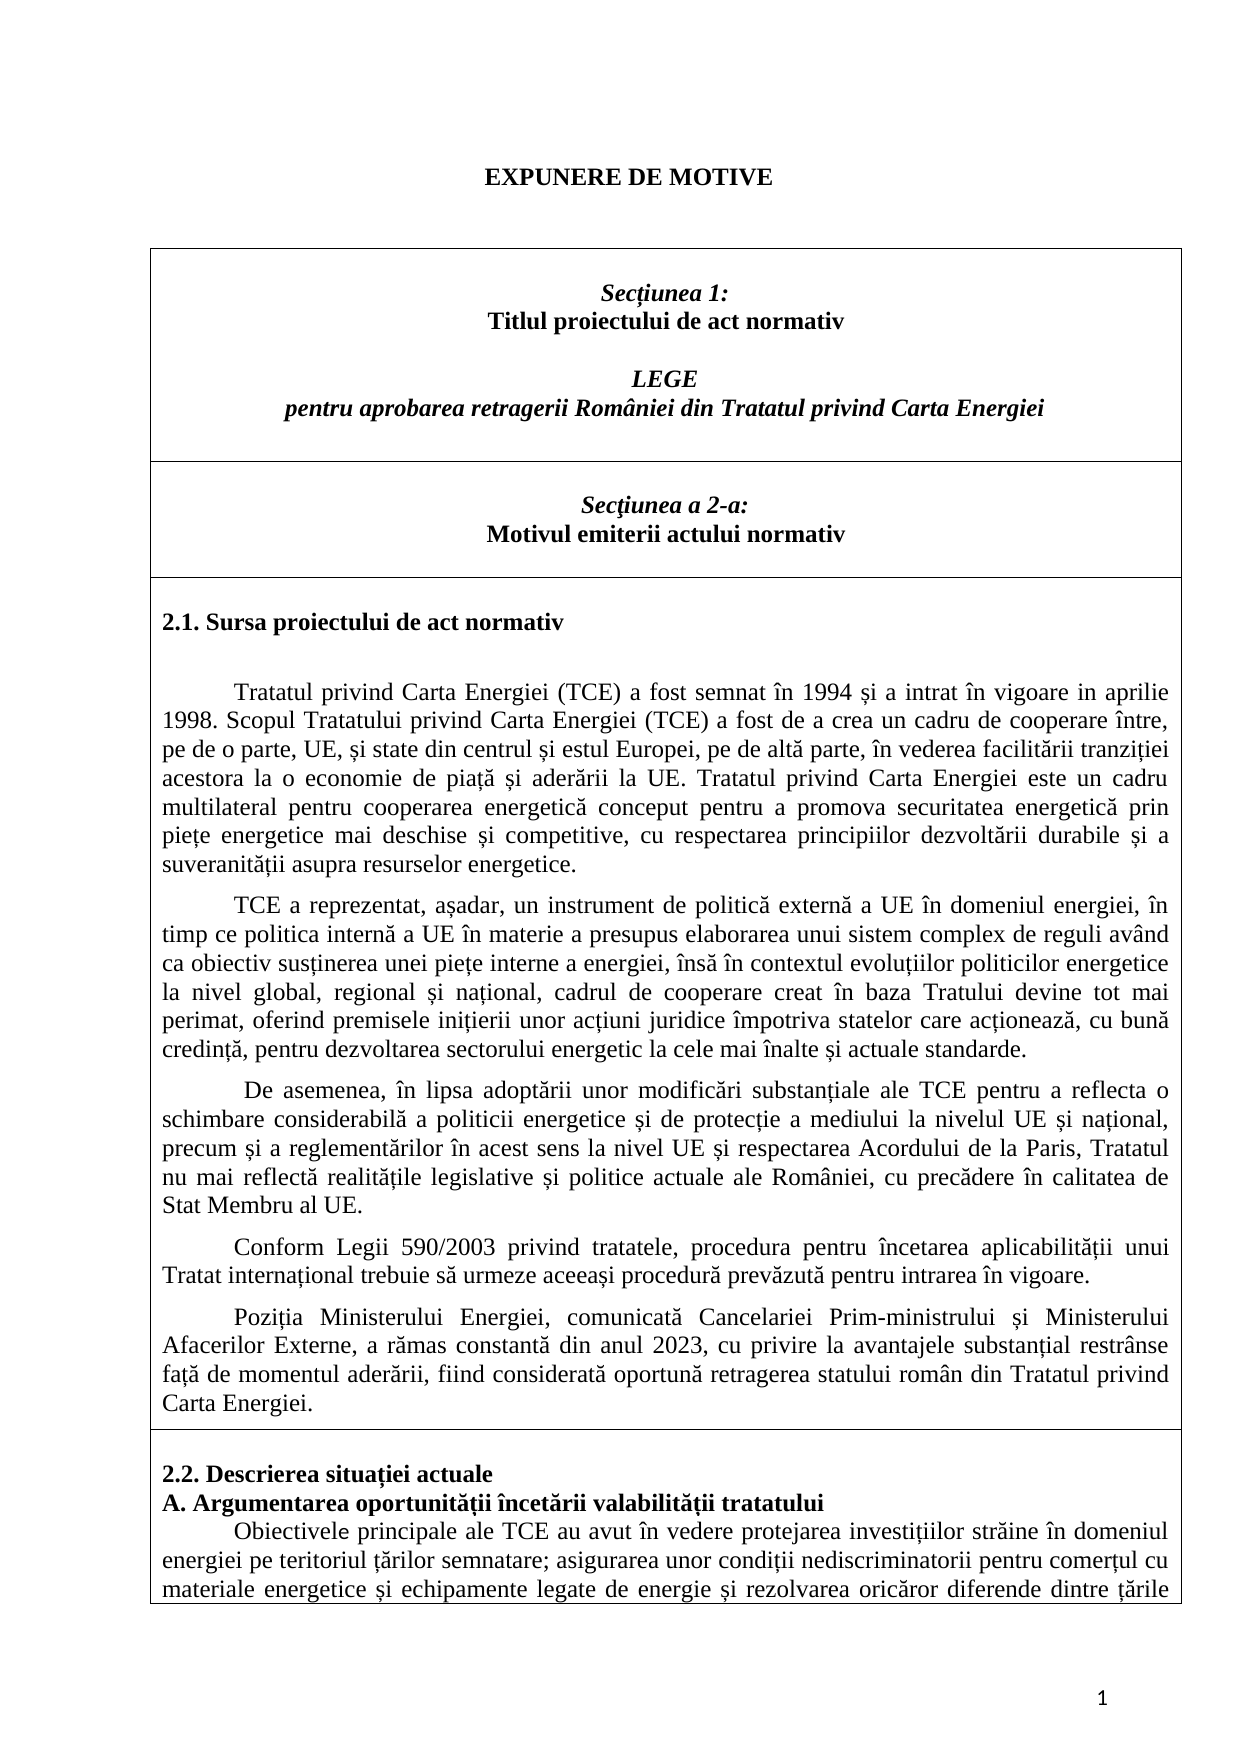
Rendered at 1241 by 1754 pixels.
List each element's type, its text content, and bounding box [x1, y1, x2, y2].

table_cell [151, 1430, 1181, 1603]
table_cell Secţiunea a 2-a: Motivul emiterii actului normativ [151, 462, 1181, 577]
text EXPUNERE DE MOTIVE [150, 162, 1107, 190]
table_header Secțiunea 1: Titlul proiectului de act normativ LEGE pentru aprobarea retragerii României din Tratatul privind Carta Energiei [151, 249, 1181, 461]
table_cell 2.1. Sursa proiectului de act normativ Tratatul privind Carta Energiei (TCE) a fost semnat în 1994 și a intrat în vigoare in aprilie 1998. Scopul Tratatului privind Carta Energiei (TCE) a fost de a crea un cadru de cooperare între, pe de o parte, UE, și state din centrul și estul Europei, pe de altă parte, în vederea facilitării tranziției acestora la o economie de piață și aderării la UE. Tratatul privind Carta Energiei este un cadru multilateral pentru cooperarea energetică conceput pentru a promova securitatea energetică prin piețe energetice mai deschise și competitive, cu respectarea principiilor dezvoltării durabile și a suveranității asupra resurselor energetice. TCE a reprezentat, așadar, un instrument de politică externă a UE în domeniul energiei, în timp ce politica internă a UE în materie a presupus elaborarea unui sistem complex de reguli având ca obiectiv susținerea unei piețe interne a energiei, însă în contextul evoluțiilor politicilor energetice la nivel global, regional și național, cadrul de cooperare creat în baza Tratului devine tot mai perimat, oferind premisele inițierii unor acțiuni juridice împotriva statelor care acționează, cu bună credință, pentru dezvoltarea sectorului energetic la cele mai înalte și actuale standarde. De asemenea, în lipsa adoptării unor modificări substanțiale ale TCE pentru a reflecta o schimbare considerabilă a politicii energetice și de protecție a mediului la nivelul UE și național, precum și a reglementărilor în acest sens la nivel UE și respectarea Acordului de la Paris, Tratatul nu mai reflectă realitățile legislative și politice actuale ale României, cu precădere în calitatea de Stat Membru al UE. Conform Legii 590/2003 privind tratatele, procedura pentru încetarea aplicabilității unui Tratat internațional trebuie să urmeze aceeași procedură prevăzută pentru intrarea în vigoare. Poziția Ministerului Energiei, comunicată Cancelariei Prim-ministrului și Ministerului Afacerilor Externe, a rămas constantă din anul 2023, cu privire la avantajele substanțial restrânse față de momentul aderării, fiind considerată oportună retragerea statului român din Tratatul privind Carta Energiei. [151, 578, 1181, 1429]
